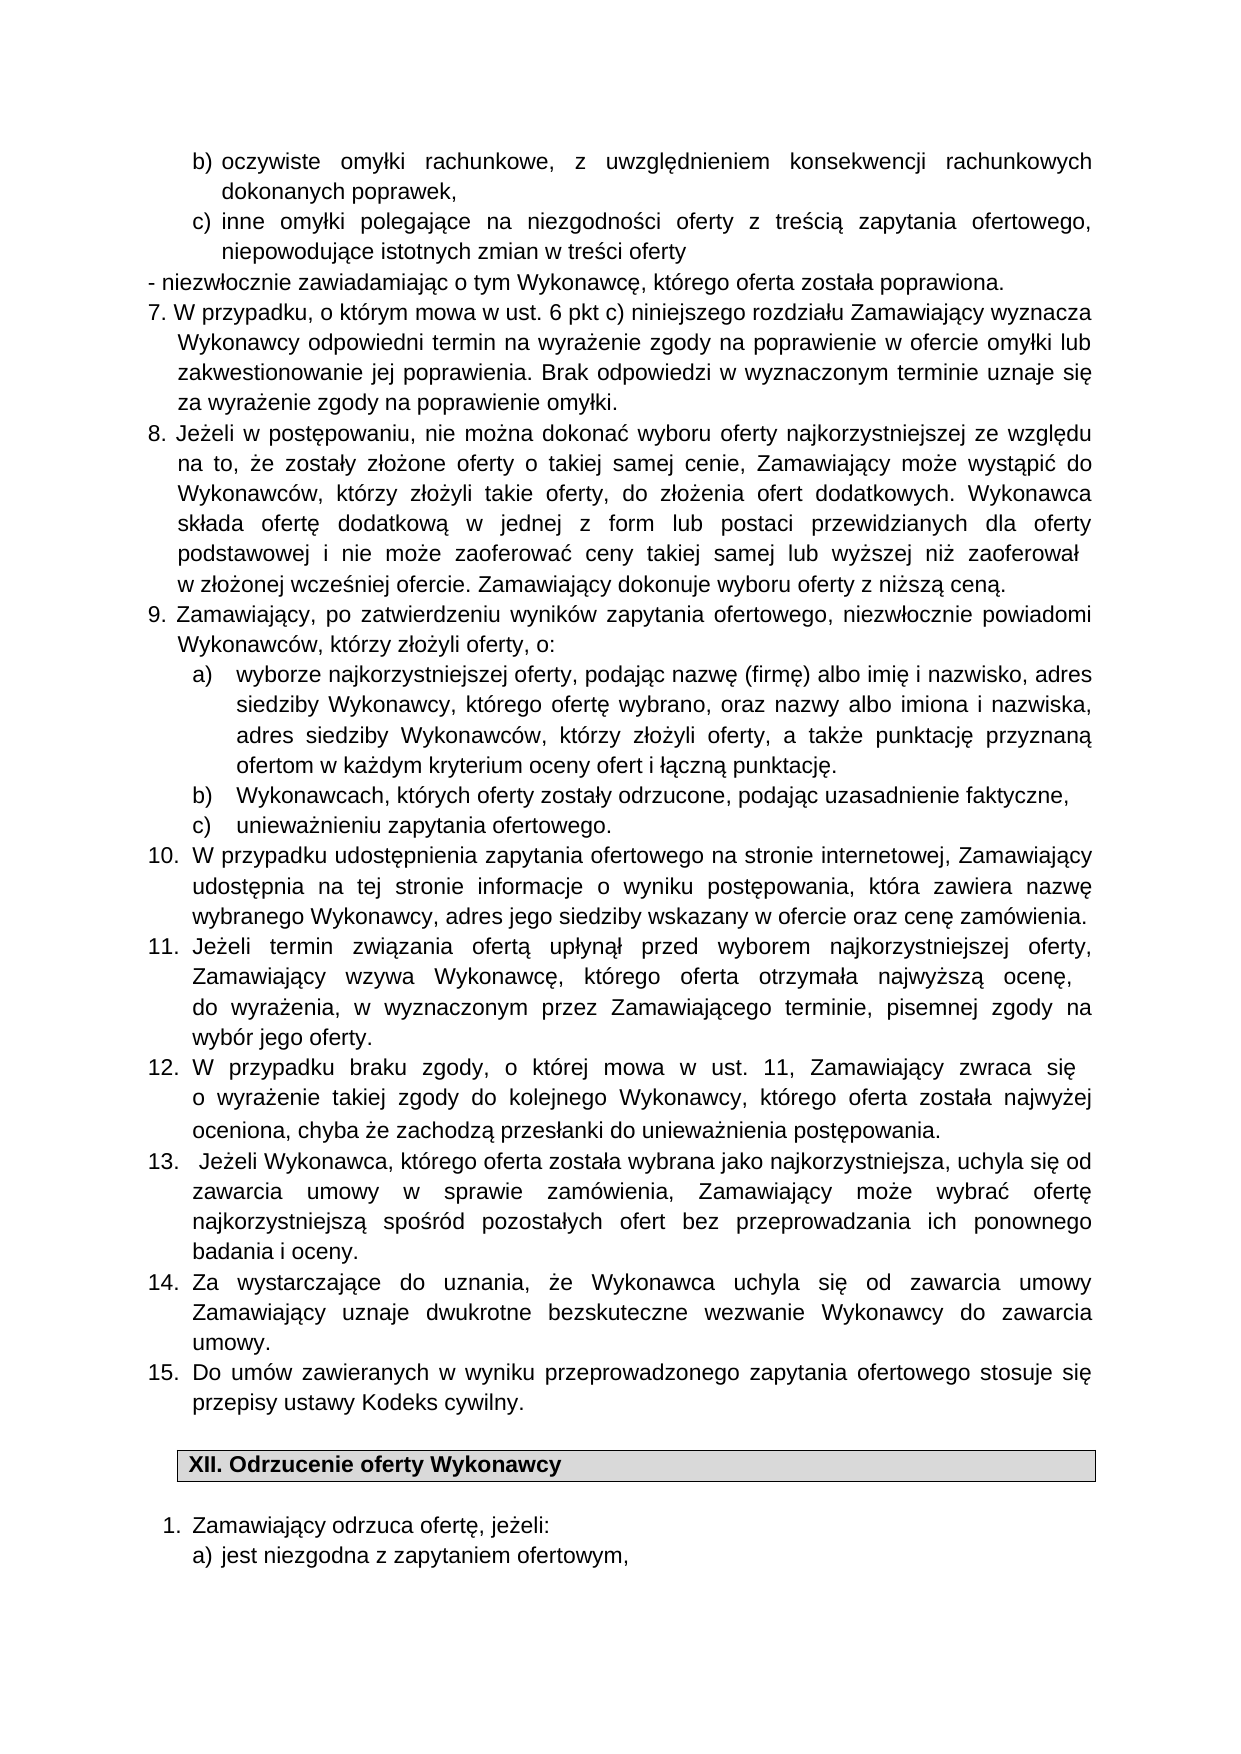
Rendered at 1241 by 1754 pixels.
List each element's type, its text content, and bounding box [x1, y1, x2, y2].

list oczywiste omyłki rachunkowe, z uwzględnieniem konsekwencji rachunkowych dokonanych poprawek, [192, 148, 1093, 204]
text - niezwłocznie zawiadamiając o tym Wykonawcę, którego oferta została poprawiona. [148, 268, 1093, 295]
list W przypadku braku zgody, o której mowa w ust. 11, Zamawiający zwraca się o wyrażenie takiej zgody do kolejnego Wykonawcy, którego oferta została najwyżej oceniona, chyba że zachodzą przesłanki do unieważnienia postępowania. [148, 1054, 1093, 1143]
list Jeżeli termin związania ofertą upłynął przed wyborem najkorzystniejszej oferty, Zamawiający wzywa Wykonawcę, którego oferta otrzymała najwyższą ocenę, do wyrażenia, w wyznaczonym przez Zamawiającego terminie, pisemnej zgody na wybór jego oferty. [148, 933, 1093, 1050]
list wyborze najkorzystniejszej oferty, podając nazwę (firmę) albo imię i nazwisko, adres siedziby Wykonawcy, którego ofertę wybrano, oraz nazwy albo imiona i nazwiska, adres siedziby Wykonawców, którzy złożyli oferty, a także punktację przyznaną ofertom w każdym kryterium oceny ofert i łączną punktację. [192, 661, 1093, 778]
list unieważnieniu zapytania ofertowego. [192, 812, 1093, 838]
list jest niezgodna z zapytaniem ofertowym, [192, 1542, 1093, 1569]
list Wykonawcach, których oferty zostały odrzucone, podając uzasadnienie faktyczne, [192, 782, 1093, 808]
table_header XII. Odrzucenie oferty Wykonawcy [178, 1451, 1095, 1481]
list Za wystarczające do uznania, że Wykonawca uchyla się od zawarcia umowy Zamawiający uznaje dwukrotne bezskuteczne wezwanie Wykonawcy do zawarcia umowy. [148, 1268, 1093, 1355]
list Zamawiający odrzuca ofertę, jeżeli: [162, 1512, 1093, 1539]
list W przypadku udostępnienia zapytania ofertowego na stronie internetowej, Zamawiający udostępnia na tej stronie informacje o wyniku postępowania, która zawiera nazwę wybranego Wykonawcy, adres jego siedziby wskazany w ofercie oraz cenę zamówienia. [148, 842, 1093, 929]
text 9. Zamawiający, po zatwierdzeniu wyników zapytania ofertowego, niezwłocznie powiadomi Wykonawców, którzy złożyli oferty, o: [148, 601, 1093, 657]
text 8. Jeżeli w postępowaniu, nie można dokonać wyboru oferty najkorzystniejszej ze względu na to, że zostały złożone oferty o takiej samej cenie, Zamawiający może wystąpić do Wykonawców, którzy złożyli takie oferty, do złożenia ofert dodatkowych. Wykonawca składa ofertę dodatkową w jednej z form lub postaci przewidzianych dla oferty podstawowej i nie może zaoferować ceny takiej samej lub wyższej niż zaoferował w złożonej wcześniej ofercie. Zamawiający dokonuje wyboru oferty z niższą ceną. [148, 419, 1093, 597]
list inne omyłki polegające na niezgodności oferty z treścią zapytania ofertowego, niepowodujące istotnych zmian w treści oferty [192, 208, 1093, 264]
list Do umów zawieranych w wyniku przeprowadzonego zapytania ofertowego stosuje się przepisy ustawy Kodeks cywilny. [148, 1359, 1093, 1416]
text 7. W przypadku, o którym mowa w ust. 6 pkt c) niniejszego rozdziału Zamawiający wyznacza Wykonawcy odpowiedni termin na wyrażenie zgody na poprawienie w ofercie omyłki lub zakwestionowanie jej poprawienia. Brak odpowiedzi w wyznaczonym terminie uznaje się za wyrażenie zgody na poprawienie omyłki. [148, 299, 1093, 416]
list Jeżeli Wykonawca, którego oferta została wybrana jako najkorzystniejsza, uchyla się od zawarcia umowy w sprawie zamówienia, Zamawiający może wybrać ofertę najkorzystniejszą spośród pozostałych ofert bez przeprowadzania ich ponownego badania i oceny. [148, 1148, 1093, 1265]
